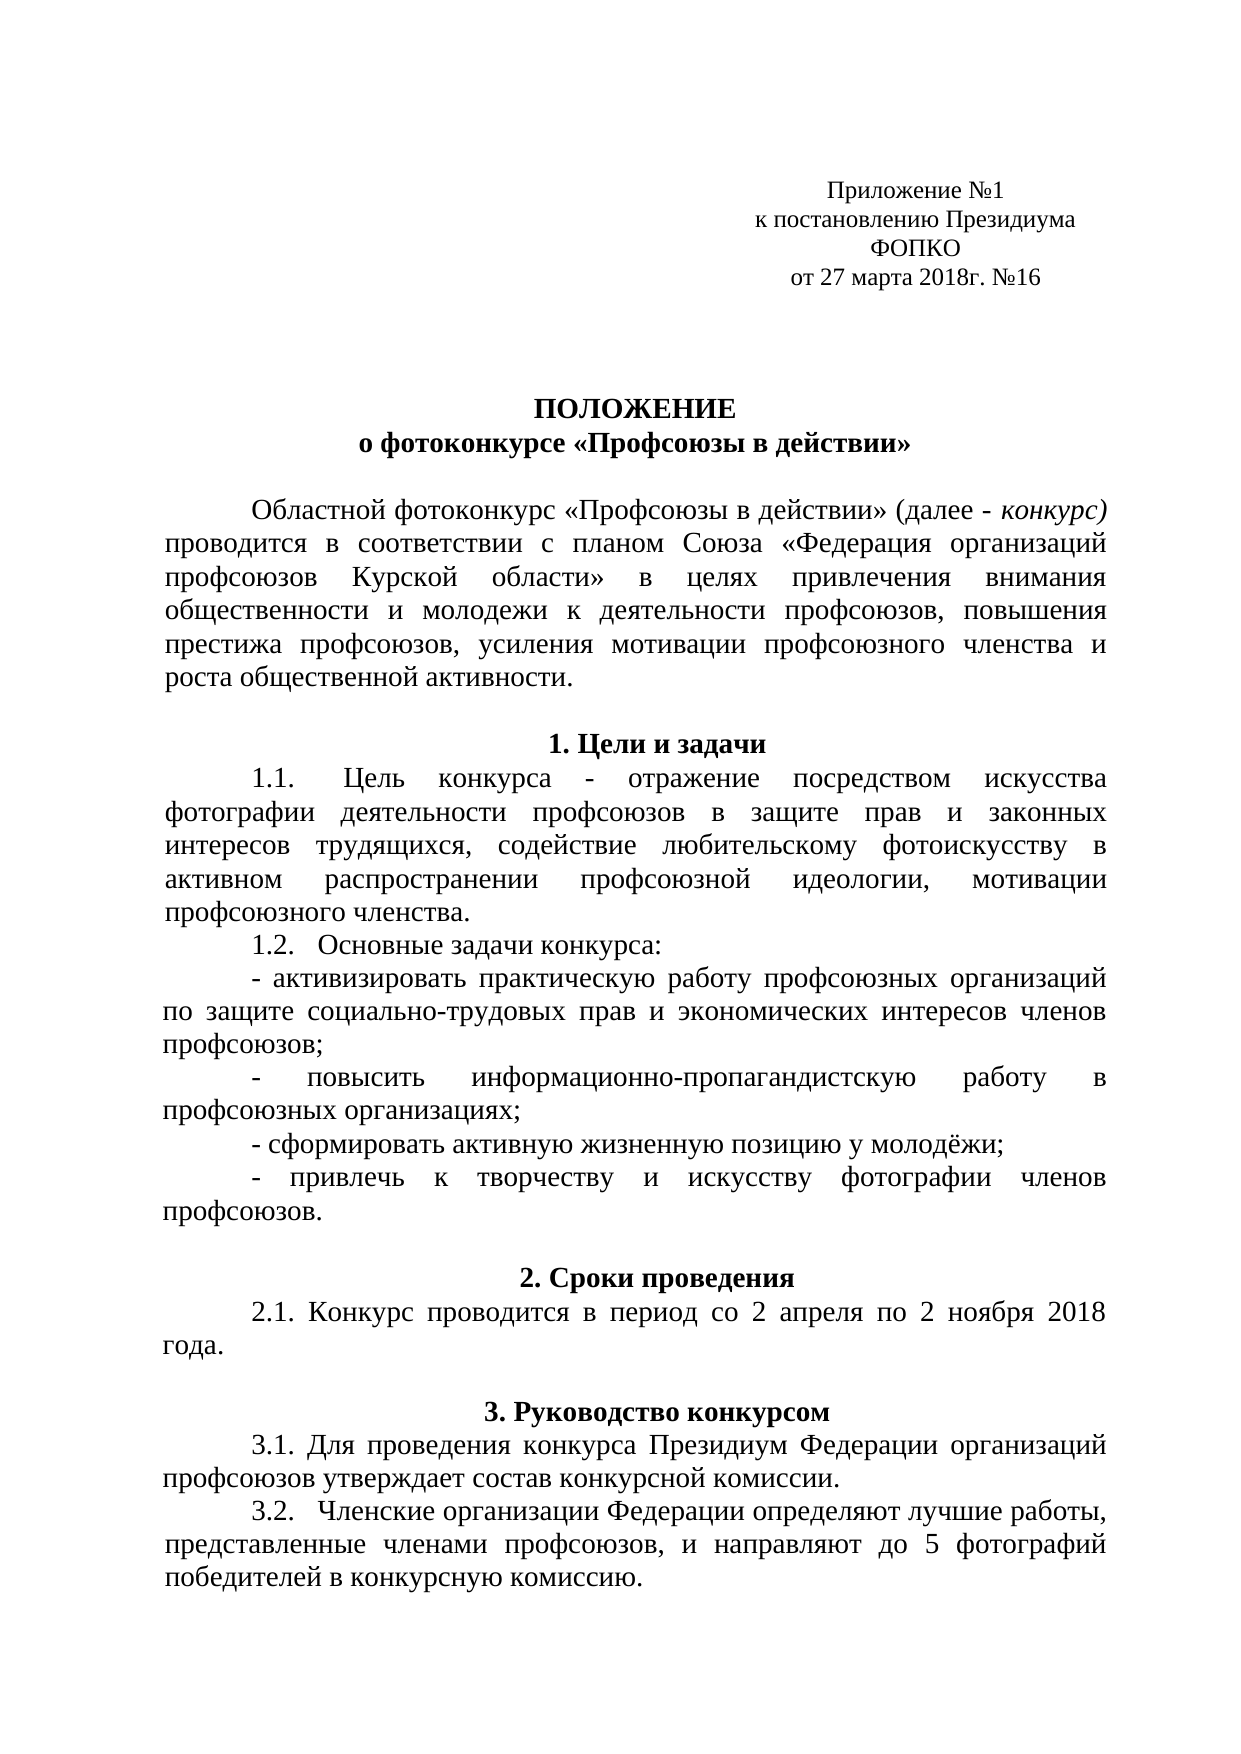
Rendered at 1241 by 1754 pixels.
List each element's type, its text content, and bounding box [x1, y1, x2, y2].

text - сформировать активную жизненную позицию у молодёжи; [162, 1126, 1107, 1159]
list Членские организации Федерации определяют лучшие работы, представленные членами профсоюзов, и направляют до 5 фотографий победителей в конкурсную комиссию. [164, 1494, 1107, 1593]
text - привлечь к творчеству и искусству фотографии членов профсоюзов. [162, 1159, 1107, 1227]
list Сроки проведения [162, 1260, 1107, 1294]
text 3.1. Для проведения конкурса Президиум Федерации организаций профсоюзов утверждает состав конкурсной комиссии. [162, 1428, 1107, 1494]
text о фотоконкурсе «Профсоюзы в действии» [162, 425, 1107, 458]
list Руководство конкурсом [162, 1394, 1107, 1428]
list Основные задачи конкурса: [162, 928, 1107, 961]
text 2.1. Конкурс проводится в период со 2 апреля по 2 ноября 2018 года. [162, 1294, 1107, 1361]
text к постановлению Президиума ФОПКО [723, 204, 1107, 262]
list Цель конкурса - отражение посредством искусства фотографии деятельности профсоюзов в защите прав и законных интересов трудящихся, содействие любительскому фотоискусству в активном распространении профсоюзной идеологии, мотивации профсоюзного членства. [164, 760, 1107, 928]
text Приложение №1 [723, 176, 1107, 204]
text - активизировать практическую работу профсоюзных организаций по защите социально-трудовых прав и экономических интересов членов профсоюзов; [162, 961, 1107, 1060]
list Цели и задачи [162, 727, 1107, 760]
text - повысить информационно-пропагандистскую работу в профсоюзных организациях; [162, 1060, 1107, 1126]
text Областной фотоконкурс «Профсоюзы в действии» (далее - конкурс) проводится в соответствии с планом Союза «Федерация организаций профсоюзов Курской области» в целях привлечения внимания общественности и молодежи к деятельности профсоюзов, повышения престижа профсоюзов, усиления мотивации профсоюзного членства и роста общественной активности. [164, 492, 1107, 693]
text от 27 марта 2018г. №16 [723, 262, 1107, 291]
text ПОЛОЖЕНИЕ [162, 391, 1107, 425]
